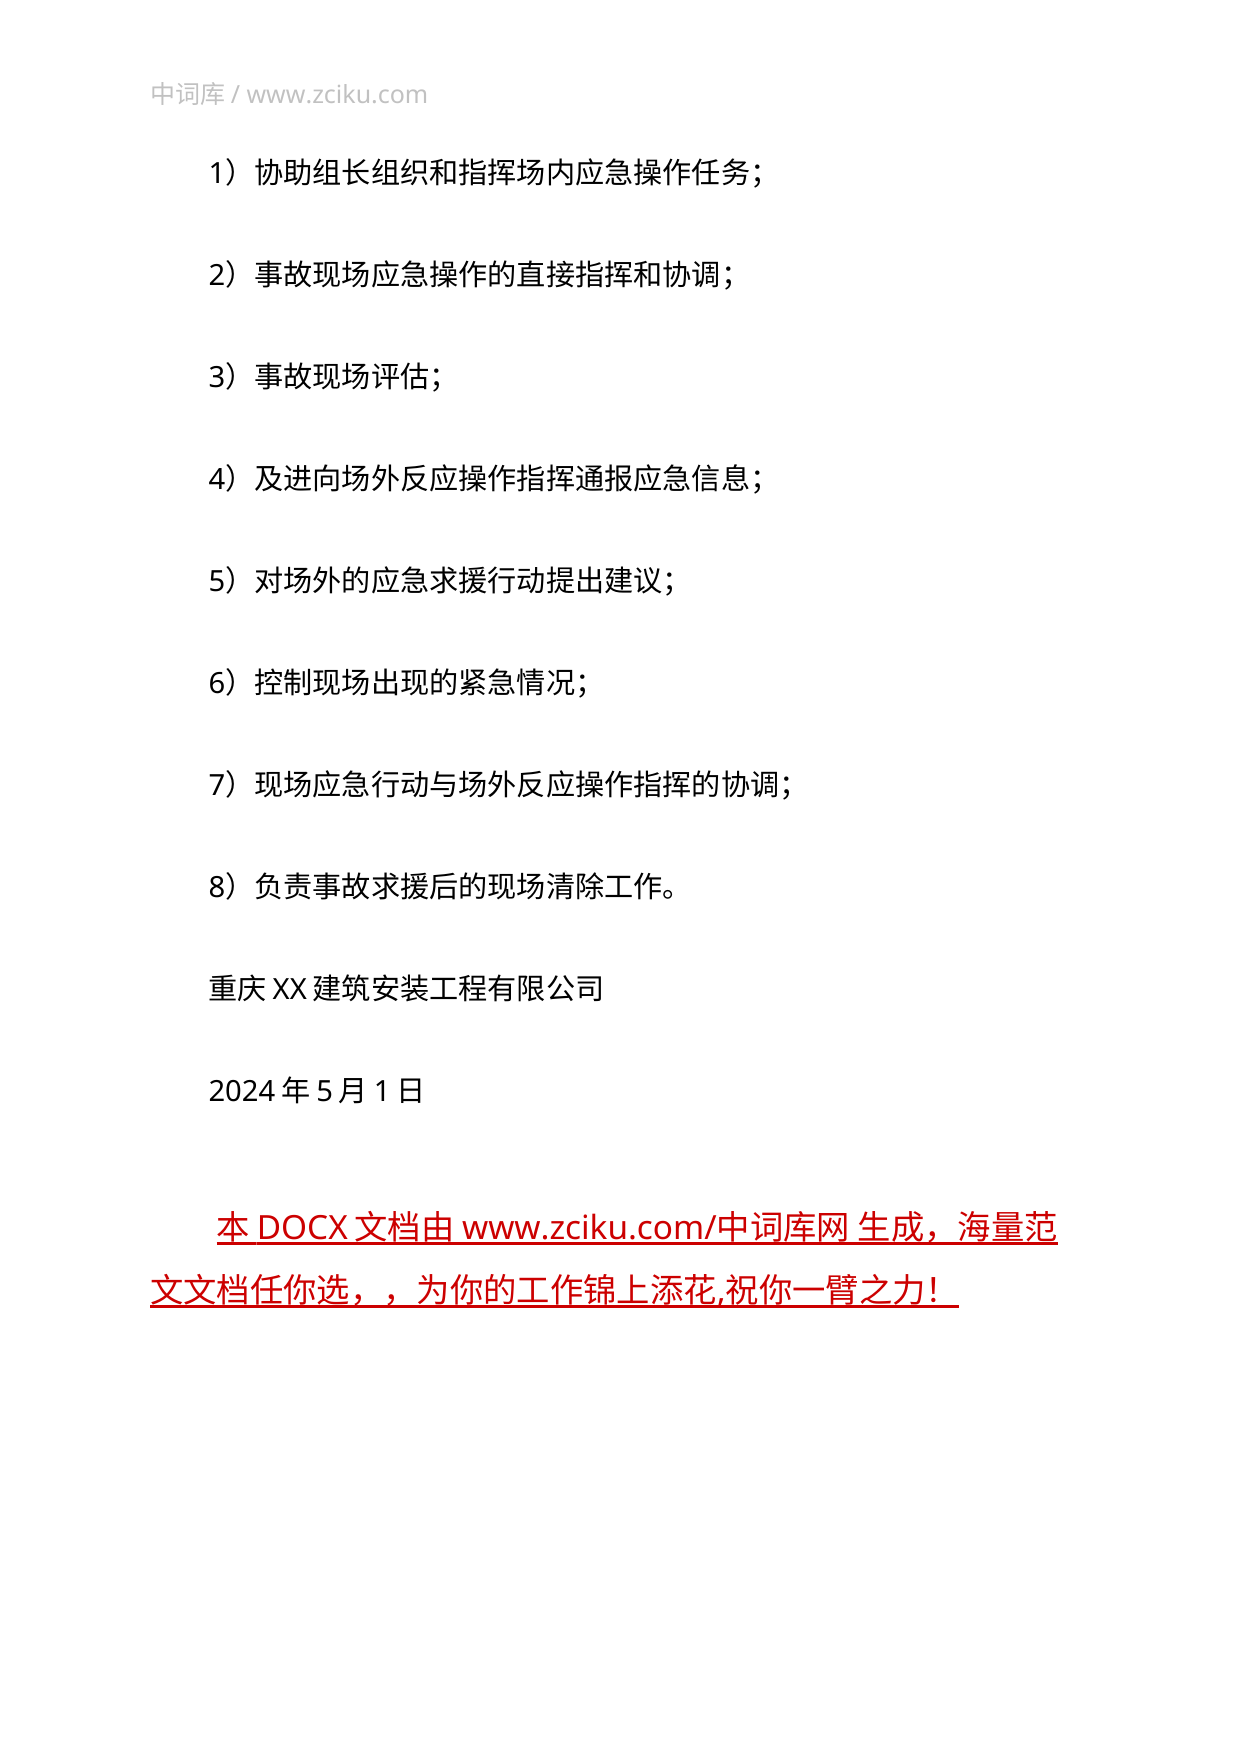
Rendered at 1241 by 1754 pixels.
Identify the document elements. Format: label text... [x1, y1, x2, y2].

text 2）事故现场应急操作的直接指挥和协调； [150, 252, 1090, 294]
text 2024年5月1日 [150, 1068, 1090, 1110]
text 4）及进向场外反应操作指挥通报应急信息； [150, 456, 1090, 498]
text 本DOCX文档由 www.zciku.com/中词库网 生成，海量范文文档任你选，，为你的工作锦上添花,祝你一臂之力！ [150, 1201, 1090, 1312]
text 3）事故现场评估； [150, 354, 1090, 396]
text 7）现场应急行动与场外反应操作指挥的协调； [150, 762, 1090, 804]
text 6）控制现场出现的紧急情况； [150, 660, 1090, 702]
text 1）协助组长组织和指挥场内应急操作任务； [150, 150, 1090, 192]
text 5）对场外的应急求援行动提出建议； [150, 558, 1090, 600]
text 重庆XX建筑安装工程有限公司 [150, 966, 1090, 1008]
text 8）负责事故求援后的现场清除工作。 [150, 864, 1090, 906]
